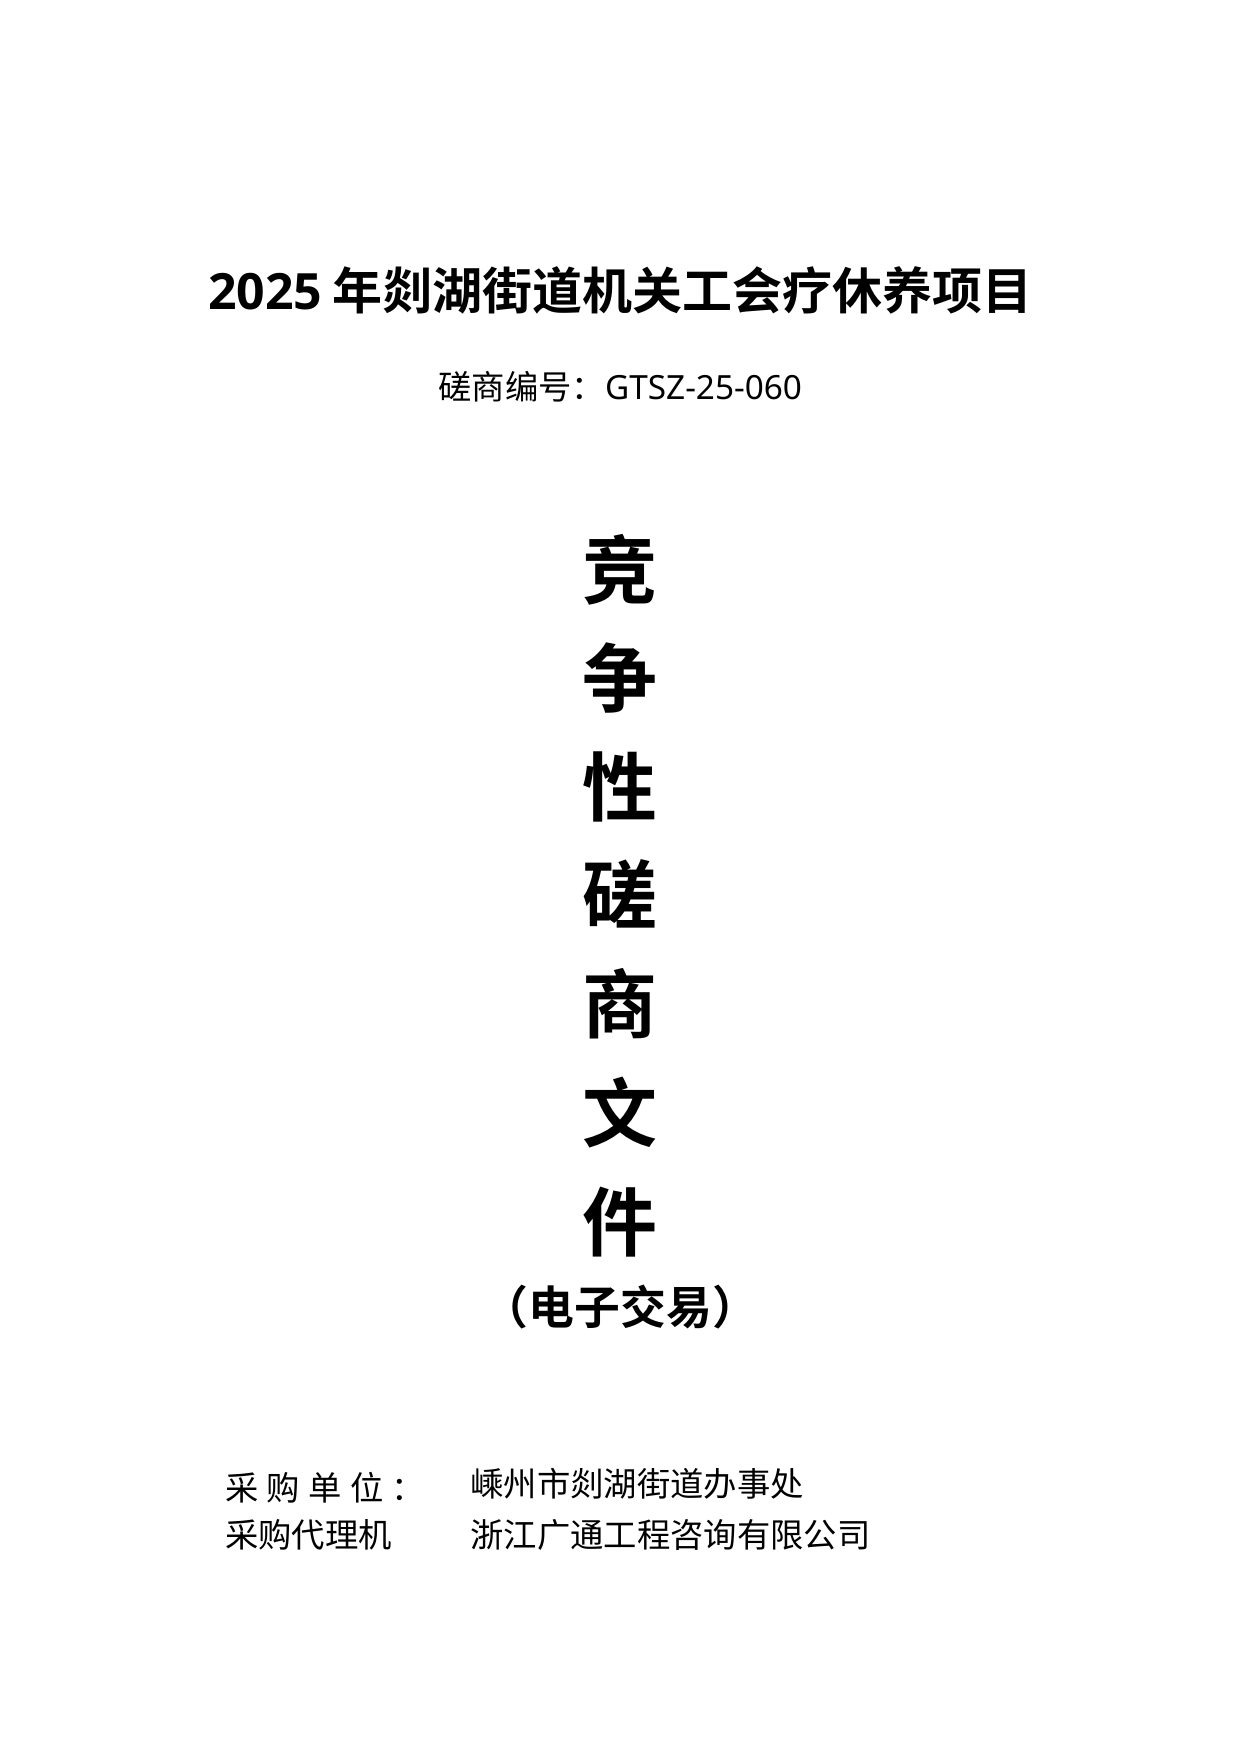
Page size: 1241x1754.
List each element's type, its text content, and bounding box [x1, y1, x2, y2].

text 竞 [153, 511, 1087, 620]
text 2025年剡湖街道机关工会疗休养项目 [153, 251, 1087, 324]
text 磋商编号：GTSZ-25-060 [153, 360, 1087, 409]
text 件 [153, 1163, 1087, 1272]
text 文 [153, 1054, 1087, 1163]
text 争 [153, 620, 1087, 728]
text 商 [153, 946, 1087, 1054]
table_header 采购单位： [214, 1463, 459, 1511]
text 性 [153, 728, 1087, 837]
table_header 嵊州市剡湖街道办事处 [459, 1463, 1026, 1511]
text 磋 [153, 837, 1087, 946]
text （电子交易） [153, 1272, 1087, 1338]
table_cell 采购代理机构： [214, 1511, 459, 1558]
table_cell 浙江广通工程咨询有限公司 [459, 1511, 1026, 1558]
